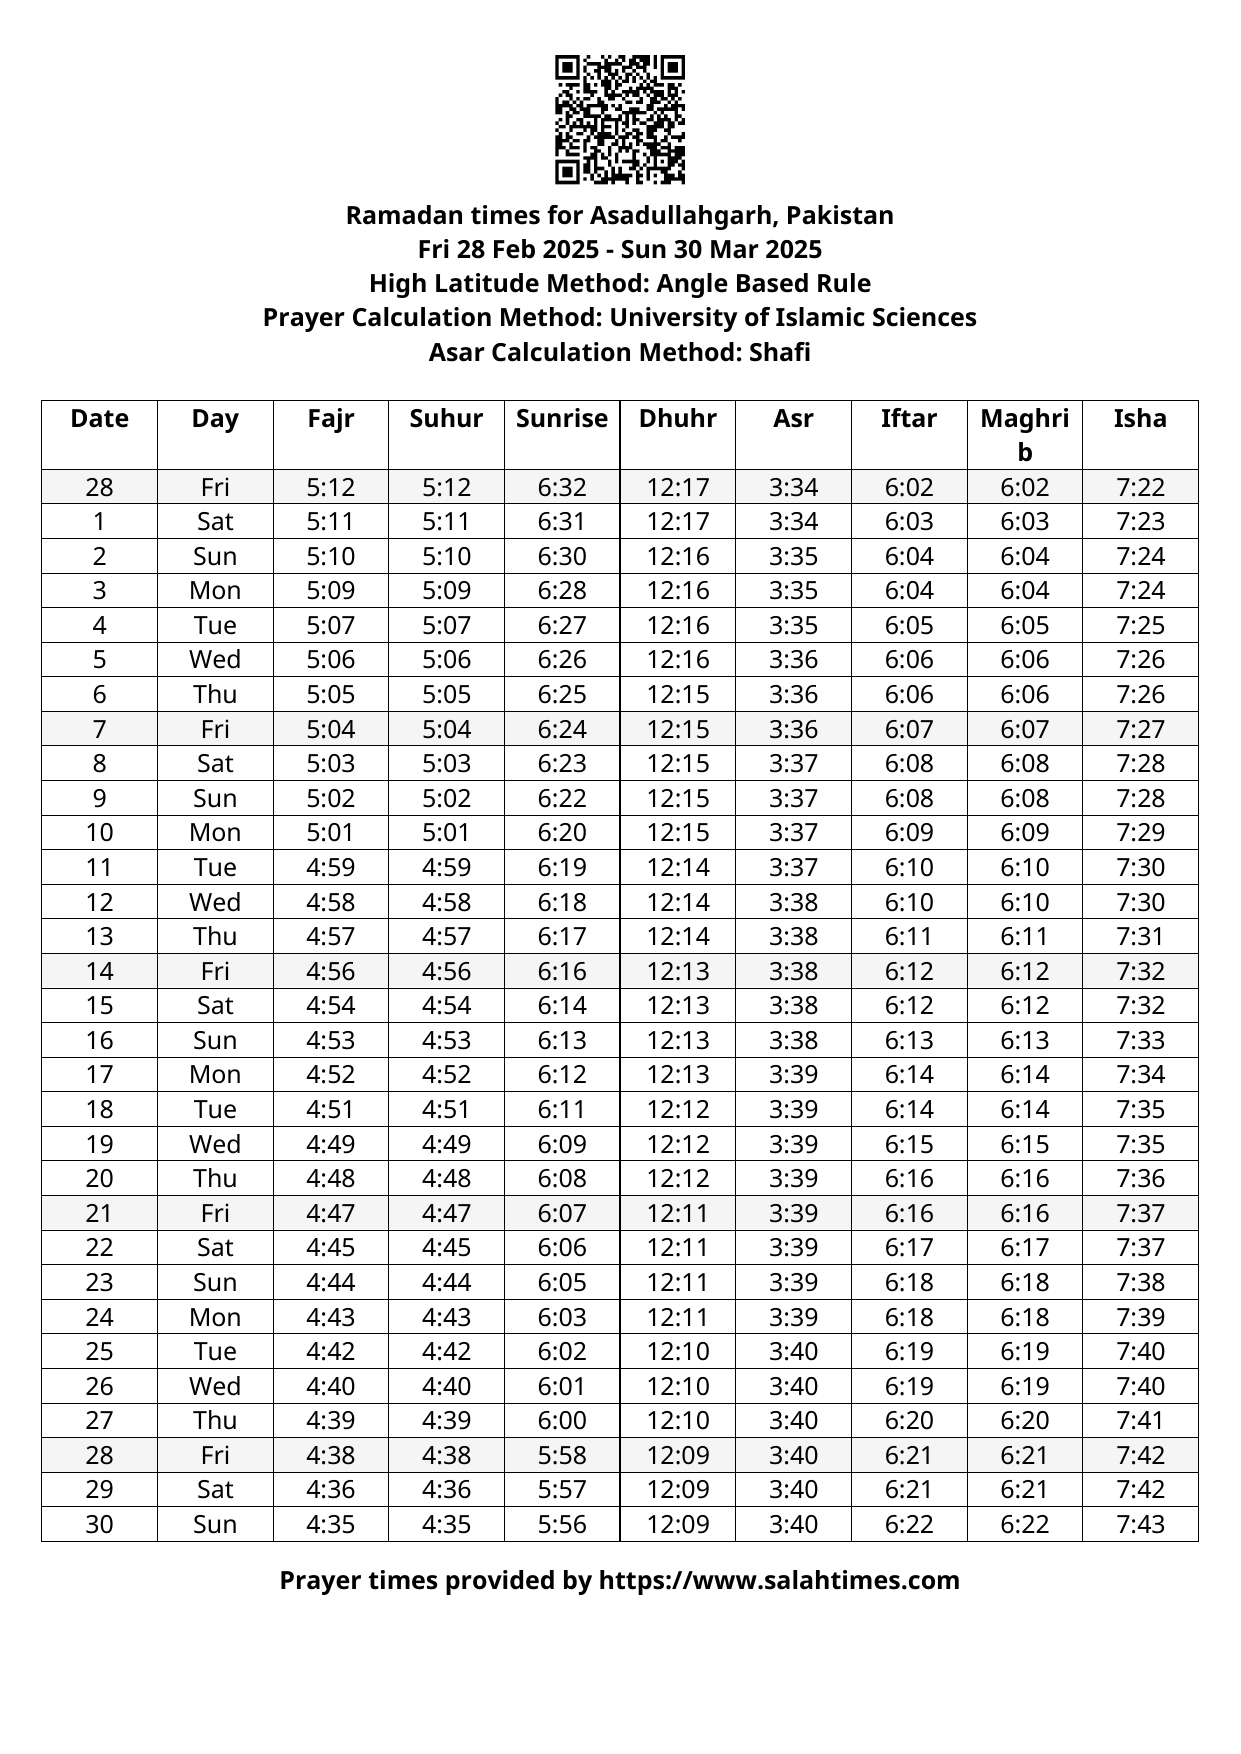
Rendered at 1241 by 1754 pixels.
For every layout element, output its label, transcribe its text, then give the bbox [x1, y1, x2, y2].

table_cell 6:10 [968, 885, 1082, 918]
table_cell 4:38 [389, 1438, 504, 1472]
table_cell 6:21 [968, 1473, 1082, 1506]
picture [542, 41, 699, 198]
table_cell 4:35 [274, 1507, 388, 1541]
table_cell 3:39 [736, 1265, 851, 1299]
table_cell 6:03 [505, 1300, 619, 1333]
table_cell 13 [42, 919, 157, 953]
table_cell 6:11 [852, 919, 967, 953]
table_cell 6:10 [968, 850, 1082, 884]
table_cell 6:21 [968, 1438, 1082, 1472]
table_cell Sat [158, 1473, 273, 1506]
table_cell 12:10 [621, 1404, 735, 1437]
table_cell 7:40 [1083, 1334, 1198, 1368]
table_cell 6:19 [968, 1334, 1082, 1368]
table_cell 6:24 [505, 712, 619, 745]
table_cell 15 [42, 989, 157, 1022]
table_cell 4:54 [389, 989, 504, 1022]
table_cell 12:14 [621, 919, 735, 953]
table_cell 7:22 [1083, 470, 1198, 503]
table_cell 4:39 [389, 1404, 504, 1437]
table_cell 7:23 [1083, 504, 1198, 538]
table_cell 4:53 [389, 1023, 504, 1057]
table_cell 6:14 [968, 1058, 1082, 1091]
table_cell 3:38 [736, 954, 851, 987]
table_cell Mon [158, 1058, 273, 1091]
table_cell 12:14 [621, 850, 735, 884]
table_cell 12:11 [621, 1265, 735, 1299]
table_cell 6:15 [968, 1127, 1082, 1160]
table_cell 3:38 [736, 1023, 851, 1057]
table_cell Wed [158, 885, 273, 918]
table_cell 6:18 [852, 1300, 967, 1333]
table_cell 4:45 [389, 1231, 504, 1264]
table_cell 5:04 [389, 712, 504, 745]
table_cell 5:01 [274, 816, 388, 849]
table_cell 4:51 [389, 1092, 504, 1126]
table_cell 6:26 [505, 643, 619, 676]
table_cell 20 [42, 1161, 157, 1195]
table_cell 7:26 [1083, 677, 1198, 711]
table_cell 3:40 [736, 1404, 851, 1437]
table_cell 3:36 [736, 712, 851, 745]
table_cell 6:22 [852, 1507, 967, 1541]
table_cell 6:19 [852, 1334, 967, 1368]
table_cell 4:47 [274, 1196, 388, 1229]
table_cell Wed [158, 643, 273, 676]
table_cell Sat [158, 1231, 273, 1264]
table_cell 12:12 [621, 1092, 735, 1126]
table_cell 6 [42, 677, 157, 711]
table_cell Sat [158, 746, 273, 780]
table_cell 4:52 [389, 1058, 504, 1091]
table_cell 4:43 [274, 1300, 388, 1333]
table_cell 6:04 [852, 539, 967, 572]
table_cell 23 [42, 1265, 157, 1299]
table_cell Sun [158, 539, 273, 572]
table_cell 4:59 [389, 850, 504, 884]
table_cell 7:28 [1083, 746, 1198, 780]
table_cell 4:39 [274, 1404, 388, 1437]
table_cell 3:37 [736, 746, 851, 780]
table_cell 5 [42, 643, 157, 676]
table_cell 6:12 [968, 954, 1082, 987]
table_cell Fri [158, 470, 273, 503]
table_cell 6:15 [852, 1127, 967, 1160]
table_cell Thu [158, 1404, 273, 1437]
text Prayer times provided by https://www.salahtimes.com [42, 1563, 1198, 1597]
table_cell 12:17 [621, 470, 735, 503]
table_cell 4:36 [389, 1473, 504, 1506]
table_cell 6:18 [968, 1300, 1082, 1333]
table_cell 6:06 [505, 1231, 619, 1264]
table_cell 6:13 [505, 1023, 619, 1057]
table_cell 7:35 [1083, 1092, 1198, 1126]
text Ramadan times for Asadullahgarh, Pakistan [42, 198, 1198, 232]
table_cell 7:37 [1083, 1231, 1198, 1264]
table_header Isha [1083, 401, 1198, 469]
table_cell 7:30 [1083, 885, 1198, 918]
table_cell 6:01 [505, 1369, 619, 1402]
table_cell 29 [42, 1473, 157, 1506]
table_cell 12:09 [621, 1507, 735, 1541]
table_cell 12:15 [621, 781, 735, 814]
table_cell 4:53 [274, 1023, 388, 1057]
table_cell 12:16 [621, 539, 735, 572]
table_cell 8 [42, 746, 157, 780]
table_cell 12:12 [621, 1127, 735, 1160]
table_cell 6:22 [968, 1507, 1082, 1541]
table_cell 12:16 [621, 574, 735, 607]
table_cell 7:38 [1083, 1265, 1198, 1299]
table_cell 6:06 [852, 643, 967, 676]
table_cell 12:15 [621, 746, 735, 780]
table_cell 12:09 [621, 1473, 735, 1506]
table_cell Fri [158, 954, 273, 987]
table_cell 12:10 [621, 1334, 735, 1368]
table_cell 4:36 [274, 1473, 388, 1506]
table_cell 28 [42, 470, 157, 503]
table_cell Mon [158, 816, 273, 849]
table_cell 6:08 [968, 746, 1082, 780]
table_cell 7:24 [1083, 539, 1198, 572]
table_cell 3:40 [736, 1473, 851, 1506]
text Fri 28 Feb 2025 - Sun 30 Mar 2025 [42, 232, 1198, 266]
table_cell Sat [158, 504, 273, 538]
table_cell 5:12 [389, 470, 504, 503]
table_cell 5:07 [389, 608, 504, 642]
table_cell 6:02 [852, 470, 967, 503]
table_cell 7:33 [1083, 1023, 1198, 1057]
table_cell Mon [158, 574, 273, 607]
table_cell 6:31 [505, 504, 619, 538]
table_cell 7:35 [1083, 1127, 1198, 1160]
table_cell Wed [158, 1369, 273, 1402]
table_cell Sun [158, 1507, 273, 1541]
table_cell 2 [42, 539, 157, 572]
table_cell 6:07 [968, 712, 1082, 745]
table_cell 3:40 [736, 1334, 851, 1368]
table_header Fajr [274, 401, 388, 469]
table_cell Sun [158, 1023, 273, 1057]
table_cell 6:00 [505, 1404, 619, 1437]
table_header Maghrib [968, 401, 1082, 469]
table_cell Tue [158, 850, 273, 884]
table_cell 1 [42, 504, 157, 538]
text High Latitude Method: Angle Based Rule [42, 266, 1198, 300]
table_cell 3:35 [736, 539, 851, 572]
table_cell 6:22 [505, 781, 619, 814]
table_cell 4:40 [274, 1369, 388, 1402]
table_cell 12:13 [621, 1023, 735, 1057]
table_cell 6:19 [505, 850, 619, 884]
table_cell 3:39 [736, 1300, 851, 1333]
table_cell 4:56 [389, 954, 504, 987]
text Asar Calculation Method: Shafi [42, 334, 1198, 368]
table_cell 3:40 [736, 1369, 851, 1402]
table_cell 4:44 [274, 1265, 388, 1299]
table_cell 3:39 [736, 1196, 851, 1229]
table_cell 27 [42, 1404, 157, 1437]
table_cell 12:15 [621, 816, 735, 849]
table_cell 6:06 [968, 643, 1082, 676]
table_header Day [158, 401, 273, 469]
table_cell 12:15 [621, 677, 735, 711]
table_cell 19 [42, 1127, 157, 1160]
table_cell 12:11 [621, 1300, 735, 1333]
table_cell 6:12 [852, 954, 967, 987]
text Prayer Calculation Method: University of Islamic Sciences [42, 300, 1198, 334]
table_cell 4 [42, 608, 157, 642]
table_cell 4:57 [389, 919, 504, 953]
table_header Sunrise [505, 401, 619, 469]
table_cell 5:09 [389, 574, 504, 607]
table_cell 6:21 [852, 1438, 967, 1472]
table_cell 12:13 [621, 1058, 735, 1091]
table_cell 26 [42, 1369, 157, 1402]
table_cell 5:03 [389, 746, 504, 780]
table_cell 16 [42, 1023, 157, 1057]
table_cell 6:14 [968, 1092, 1082, 1126]
table_cell 3:38 [736, 919, 851, 953]
table_cell 4:49 [389, 1127, 504, 1160]
table_cell 6:11 [968, 919, 1082, 953]
table_cell 4:35 [389, 1507, 504, 1541]
table_cell 6:20 [852, 1404, 967, 1437]
table_cell 4:48 [389, 1161, 504, 1195]
table_cell 6:14 [852, 1092, 967, 1126]
table_cell 21 [42, 1196, 157, 1229]
table_cell 6:20 [968, 1404, 1082, 1437]
table_cell 3:35 [736, 608, 851, 642]
table_cell 12:09 [621, 1438, 735, 1472]
table_cell 6:09 [968, 816, 1082, 849]
table_cell 6:03 [852, 504, 967, 538]
table_cell 6:14 [852, 1058, 967, 1091]
table_cell 6:19 [968, 1369, 1082, 1402]
table_cell 3:39 [736, 1161, 851, 1195]
table_cell 4:44 [389, 1265, 504, 1299]
table_cell 7:37 [1083, 1196, 1198, 1229]
table_cell 7:40 [1083, 1369, 1198, 1402]
table_cell 3 [42, 574, 157, 607]
table_cell 4:58 [274, 885, 388, 918]
table_cell Fri [158, 1438, 273, 1472]
table_cell 6:32 [505, 470, 619, 503]
table_cell 7:31 [1083, 919, 1198, 953]
table_cell 17 [42, 1058, 157, 1091]
table_cell 6:05 [505, 1265, 619, 1299]
table_cell 6:12 [505, 1058, 619, 1091]
table_cell Sun [158, 1265, 273, 1299]
table_cell 5:05 [389, 677, 504, 711]
table_cell 3:36 [736, 643, 851, 676]
table_cell 6:23 [505, 746, 619, 780]
table_header Dhuhr [621, 401, 735, 469]
table_cell 7:30 [1083, 850, 1198, 884]
table_cell 6:28 [505, 574, 619, 607]
table_cell 12:14 [621, 885, 735, 918]
table_cell 12:12 [621, 1161, 735, 1195]
table_cell 6:13 [968, 1023, 1082, 1057]
table_cell 6:08 [852, 746, 967, 780]
table_cell 5:06 [274, 643, 388, 676]
table_cell 22 [42, 1231, 157, 1264]
table_cell 3:39 [736, 1092, 851, 1126]
table_cell 12:17 [621, 504, 735, 538]
table_cell 4:56 [274, 954, 388, 987]
table_cell 5:12 [274, 470, 388, 503]
table_cell 6:03 [968, 504, 1082, 538]
table_cell 3:37 [736, 781, 851, 814]
table_cell 7:41 [1083, 1404, 1198, 1437]
table_cell 4:48 [274, 1161, 388, 1195]
table_cell 6:10 [852, 850, 967, 884]
table_cell 6:10 [852, 885, 967, 918]
table_cell 7:32 [1083, 954, 1198, 987]
table_cell 6:05 [852, 608, 967, 642]
table_cell 10 [42, 816, 157, 849]
table_cell 3:38 [736, 885, 851, 918]
table_cell 6:12 [968, 989, 1082, 1022]
table_cell 12:16 [621, 643, 735, 676]
table_cell 5:10 [274, 539, 388, 572]
table_cell 6:09 [852, 816, 967, 849]
table_cell Fri [158, 1196, 273, 1229]
table_cell Tue [158, 608, 273, 642]
table_cell 5:58 [505, 1438, 619, 1472]
table_cell 6:30 [505, 539, 619, 572]
table_cell 6:16 [852, 1196, 967, 1229]
table_cell 7:42 [1083, 1438, 1198, 1472]
table_cell 3:34 [736, 504, 851, 538]
table_header Asr [736, 401, 851, 469]
table_cell 6:02 [968, 470, 1082, 503]
table_cell 14 [42, 954, 157, 987]
table_cell Fri [158, 712, 273, 745]
table_cell 7:34 [1083, 1058, 1198, 1091]
table_header Date [42, 401, 157, 469]
table_cell 6:11 [505, 1092, 619, 1126]
table_cell 9 [42, 781, 157, 814]
table_cell 7:27 [1083, 712, 1198, 745]
table_cell 7:43 [1083, 1507, 1198, 1541]
table_cell 6:16 [968, 1161, 1082, 1195]
table_cell 4:38 [274, 1438, 388, 1472]
table_cell 30 [42, 1507, 157, 1541]
table_cell 7:32 [1083, 989, 1198, 1022]
table_cell 5:02 [274, 781, 388, 814]
table_cell 6:13 [852, 1023, 967, 1057]
table_cell 6:09 [505, 1127, 619, 1160]
table_cell 6:04 [968, 539, 1082, 572]
table_cell 12:15 [621, 712, 735, 745]
table_cell 5:10 [389, 539, 504, 572]
table_cell 6:27 [505, 608, 619, 642]
table_cell 4:59 [274, 850, 388, 884]
table_cell 6:17 [968, 1231, 1082, 1264]
table_cell 6:06 [968, 677, 1082, 711]
table_cell 12:10 [621, 1369, 735, 1402]
table_cell Sun [158, 781, 273, 814]
table_cell 4:52 [274, 1058, 388, 1091]
table_cell 5:09 [274, 574, 388, 607]
table_header Iftar [852, 401, 967, 469]
table_cell 6:19 [852, 1369, 967, 1402]
table_cell 25 [42, 1334, 157, 1368]
table_cell Sat [158, 989, 273, 1022]
table_cell 7:28 [1083, 781, 1198, 814]
table_cell 5:57 [505, 1473, 619, 1506]
table_cell 3:37 [736, 816, 851, 849]
table_cell 7:26 [1083, 643, 1198, 676]
table_cell 4:45 [274, 1231, 388, 1264]
table_cell 4:51 [274, 1092, 388, 1126]
table_cell Mon [158, 1300, 273, 1333]
table_cell 24 [42, 1300, 157, 1333]
table_cell 4:43 [389, 1300, 504, 1333]
table_cell 6:18 [505, 885, 619, 918]
table_cell 5:02 [389, 781, 504, 814]
table_cell 6:08 [852, 781, 967, 814]
table_cell 6:17 [505, 919, 619, 953]
table_cell 3:40 [736, 1438, 851, 1472]
table_cell 12 [42, 885, 157, 918]
table_cell 6:07 [505, 1196, 619, 1229]
table_cell 6:08 [505, 1161, 619, 1195]
table_cell 7:24 [1083, 574, 1198, 607]
table_cell 6:17 [852, 1231, 967, 1264]
table_cell 7 [42, 712, 157, 745]
table_cell Tue [158, 1334, 273, 1368]
table_cell 6:08 [968, 781, 1082, 814]
table_cell 3:39 [736, 1127, 851, 1160]
table_cell 6:06 [852, 677, 967, 711]
table_cell 6:16 [505, 954, 619, 987]
table_cell 3:35 [736, 574, 851, 607]
table_cell 6:16 [968, 1196, 1082, 1229]
table_cell 7:29 [1083, 816, 1198, 849]
table_cell Thu [158, 1161, 273, 1195]
table_cell 4:42 [274, 1334, 388, 1368]
table_cell 6:04 [852, 574, 967, 607]
table_cell 12:13 [621, 989, 735, 1022]
table_cell 6:18 [852, 1265, 967, 1299]
table_cell 7:36 [1083, 1161, 1198, 1195]
table_cell 4:57 [274, 919, 388, 953]
table_cell Thu [158, 919, 273, 953]
table_cell 6:16 [852, 1161, 967, 1195]
table_cell 7:25 [1083, 608, 1198, 642]
table_cell 18 [42, 1092, 157, 1126]
table_cell 3:34 [736, 470, 851, 503]
table_cell 12:11 [621, 1231, 735, 1264]
table_cell 7:42 [1083, 1473, 1198, 1506]
table_cell 28 [42, 1438, 157, 1472]
table_cell 11 [42, 850, 157, 884]
table_cell 12:11 [621, 1196, 735, 1229]
table_cell 12:13 [621, 954, 735, 987]
table_header Suhur [389, 401, 504, 469]
table_cell 6:14 [505, 989, 619, 1022]
table_cell 6:04 [968, 574, 1082, 607]
table_cell 6:25 [505, 677, 619, 711]
table_cell 5:07 [274, 608, 388, 642]
table_cell Tue [158, 1092, 273, 1126]
table_cell 5:05 [274, 677, 388, 711]
table_cell 4:47 [389, 1196, 504, 1229]
table_cell 6:18 [968, 1265, 1082, 1299]
table_cell 3:40 [736, 1507, 851, 1541]
table_cell 6:12 [852, 989, 967, 1022]
table_cell 6:05 [968, 608, 1082, 642]
table_cell 3:37 [736, 850, 851, 884]
table_cell 5:11 [389, 504, 504, 538]
table_cell 7:39 [1083, 1300, 1198, 1333]
table_cell Wed [158, 1127, 273, 1160]
table_cell Thu [158, 677, 273, 711]
table_cell 4:54 [274, 989, 388, 1022]
table_cell 4:40 [389, 1369, 504, 1402]
table_cell 6:20 [505, 816, 619, 849]
table_cell 3:39 [736, 1231, 851, 1264]
table_cell 6:02 [505, 1334, 619, 1368]
table_cell 6:07 [852, 712, 967, 745]
table_cell 5:01 [389, 816, 504, 849]
table_cell 5:56 [505, 1507, 619, 1541]
table_cell 3:36 [736, 677, 851, 711]
table_cell 3:39 [736, 1058, 851, 1091]
table_cell 4:58 [389, 885, 504, 918]
table_cell 3:38 [736, 989, 851, 1022]
table_cell 5:11 [274, 504, 388, 538]
table_cell 5:03 [274, 746, 388, 780]
table_cell 4:49 [274, 1127, 388, 1160]
table_cell 6:21 [852, 1473, 967, 1506]
table_cell 5:04 [274, 712, 388, 745]
table_cell 5:06 [389, 643, 504, 676]
table_cell 12:16 [621, 608, 735, 642]
table_cell 4:42 [389, 1334, 504, 1368]
